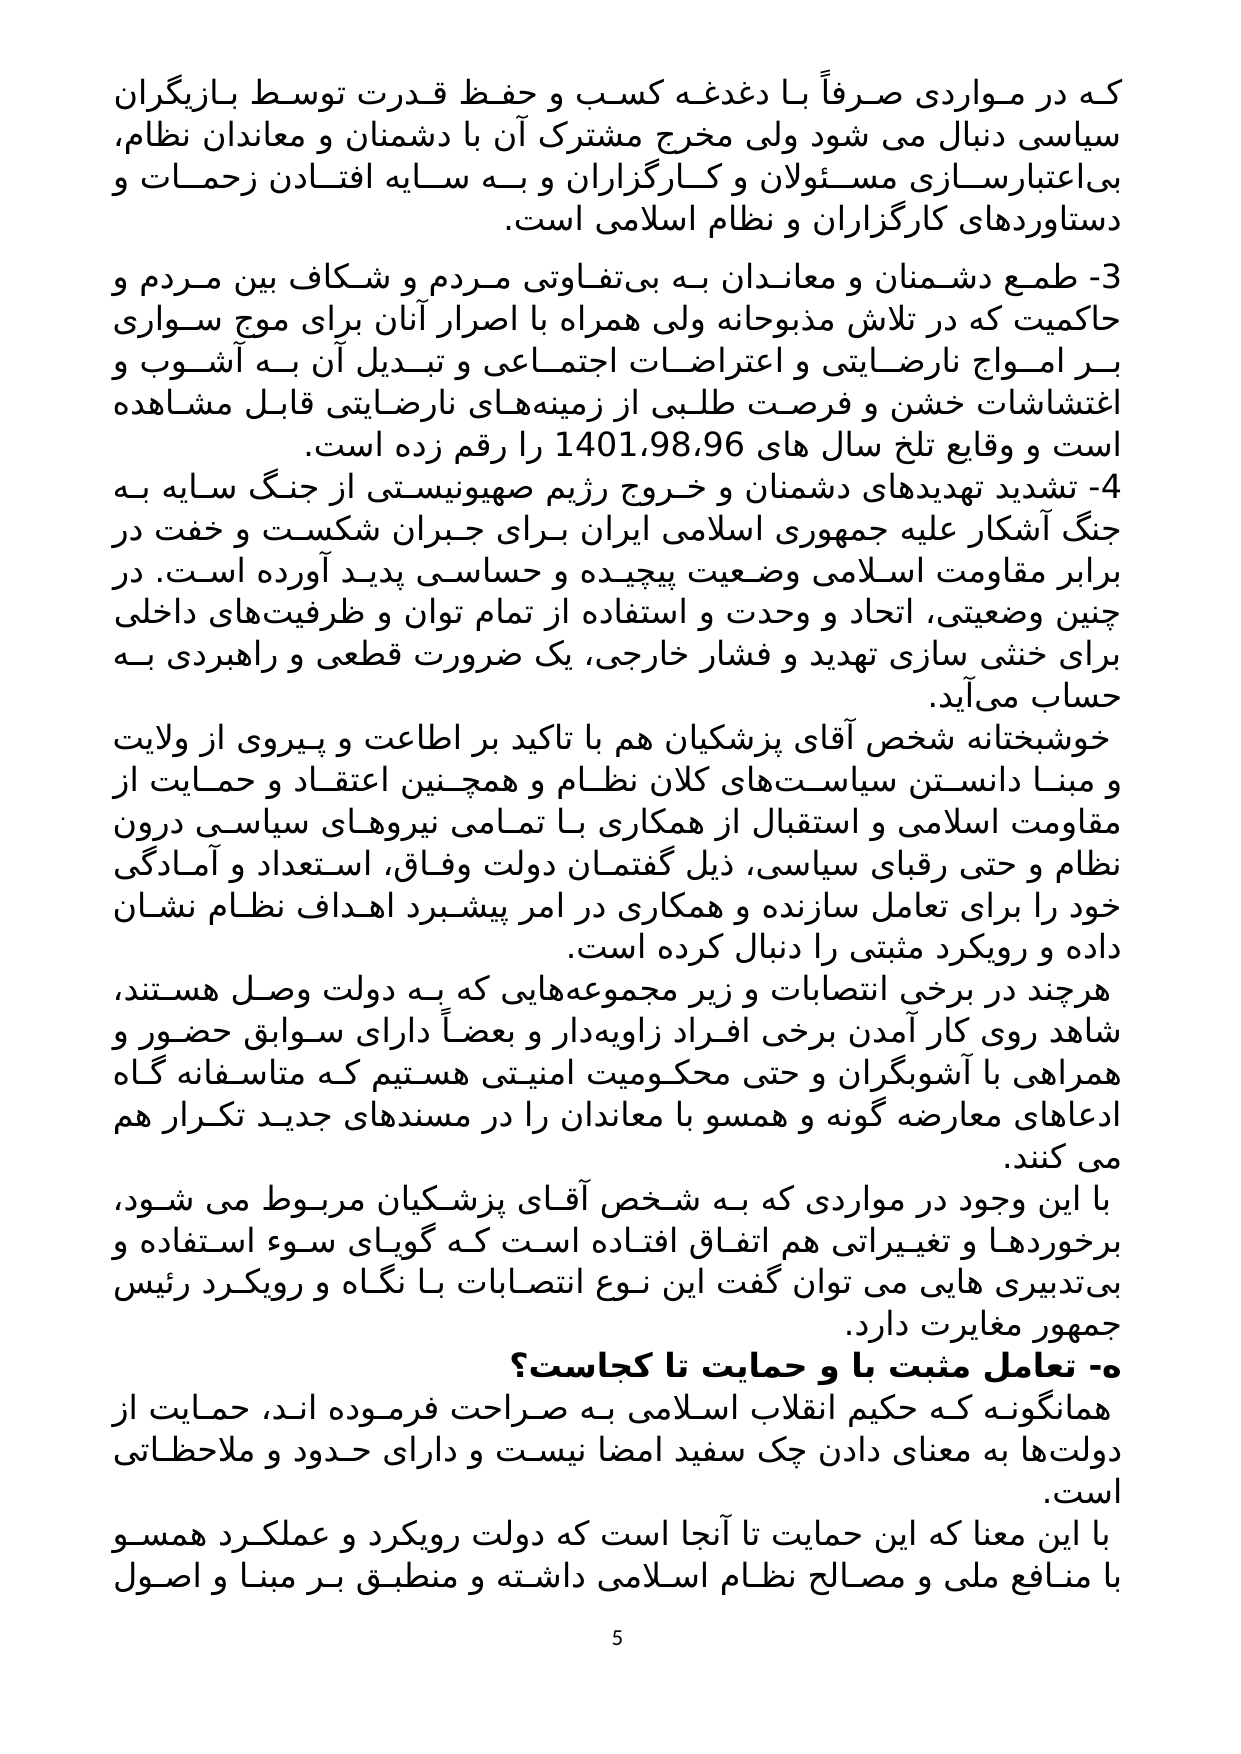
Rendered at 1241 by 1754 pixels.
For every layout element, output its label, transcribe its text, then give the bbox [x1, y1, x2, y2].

text ه- تعامل مثبت با و حمایت تا کجاست؟ [112, 1347, 1122, 1386]
text 3- طمع دشمنان و معاندان به بی‌تفاوتی مردم و شکاف بین مردم و حاکمیت که در تلاش مذبوحانه ولی همراه با اصرار آنان برای موج سواری بر امواج نارضایتی و اعتراضات اجتماعی و تبدیل آن به آشوب و اغتشاشات خشن و فرصت طلبی از زمینه‌های نارضایتی قابل مشاهده است و وقایع تلخ سال های 1401،98،96 را رقم زده است. [112, 258, 1122, 464]
text همانگونه که حکیم انقلاب اسلامی به صراحت فرموده اند، حمایت از دولت‌ها به معنای دادن چک سفید امضا نیست و دارای حدود و ملاحظاتی است. [112, 1389, 1122, 1511]
text 4- تشدید تهدیدهای دشمنان و خروج رژیم صهیونیستی از جنگ سایه به جنگ آشکار علیه جمهوری اسلامی ایران برای جبران شکست و خفت در برابر مقاومت اسلامی وضعیت پیچیده و حساسی پدید آورده است. در چنین وضعیتی، اتحاد و وحدت و استفاده از تمام توان و ظرفیت‌های داخلی برای خنثی سازی تهدید و فشار خارجی، یک ضرورت قطعی و راهبردی به حساب می‌آید. [112, 467, 1122, 716]
text خوشبختانه شخص آقای پزشکیان هم با تاکید بر اطاعت و پیروی از ولایت و مبنا دانستن سیاست‌های کلان نظام و همچنین اعتقاد و حمایت از مقاومت اسلامی و استقبال از همکاری با تمامی نیروهای سیاسی درون نظام و حتی رقبای سیاسی، ذیل گفتمان دولت وفاق، استعداد و آمادگی خود را برای تعامل سازنده و همکاری در امر پیشبرد اهداف نظام نشان داده و رویکرد مثبتی را دنبال کرده است. [112, 719, 1122, 967]
text هرچند در برخی انتصابات و زیر مجموعه‌هایی که به دولت وصل هستند، شاهد روی کار آمدن برخی افراد زاویه‌دار و بعضاً دارای سوابق حضور و همراهی با آشوبگران و حتی محکومیت امنیتی هستیم که متاسفانه گاه ادعاهای معارضه گونه و همسو با معاندان را در مسندهای جدید تکرار هم می کنند. [112, 970, 1122, 1176]
text با این وجود در مواردی که به شخص آقای پزشکیان مربوط می شود، برخوردها و تغییراتی هم اتفاق افتاده است که گویای سوء استفاده و بی‌تدبیری هایی می توان گفت این نوع انتصابات با نگاه و رویکرد رئیس جمهور مغایرت دارد. [112, 1179, 1122, 1344]
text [112, 1514, 1122, 1595]
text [112, 74, 1122, 238]
